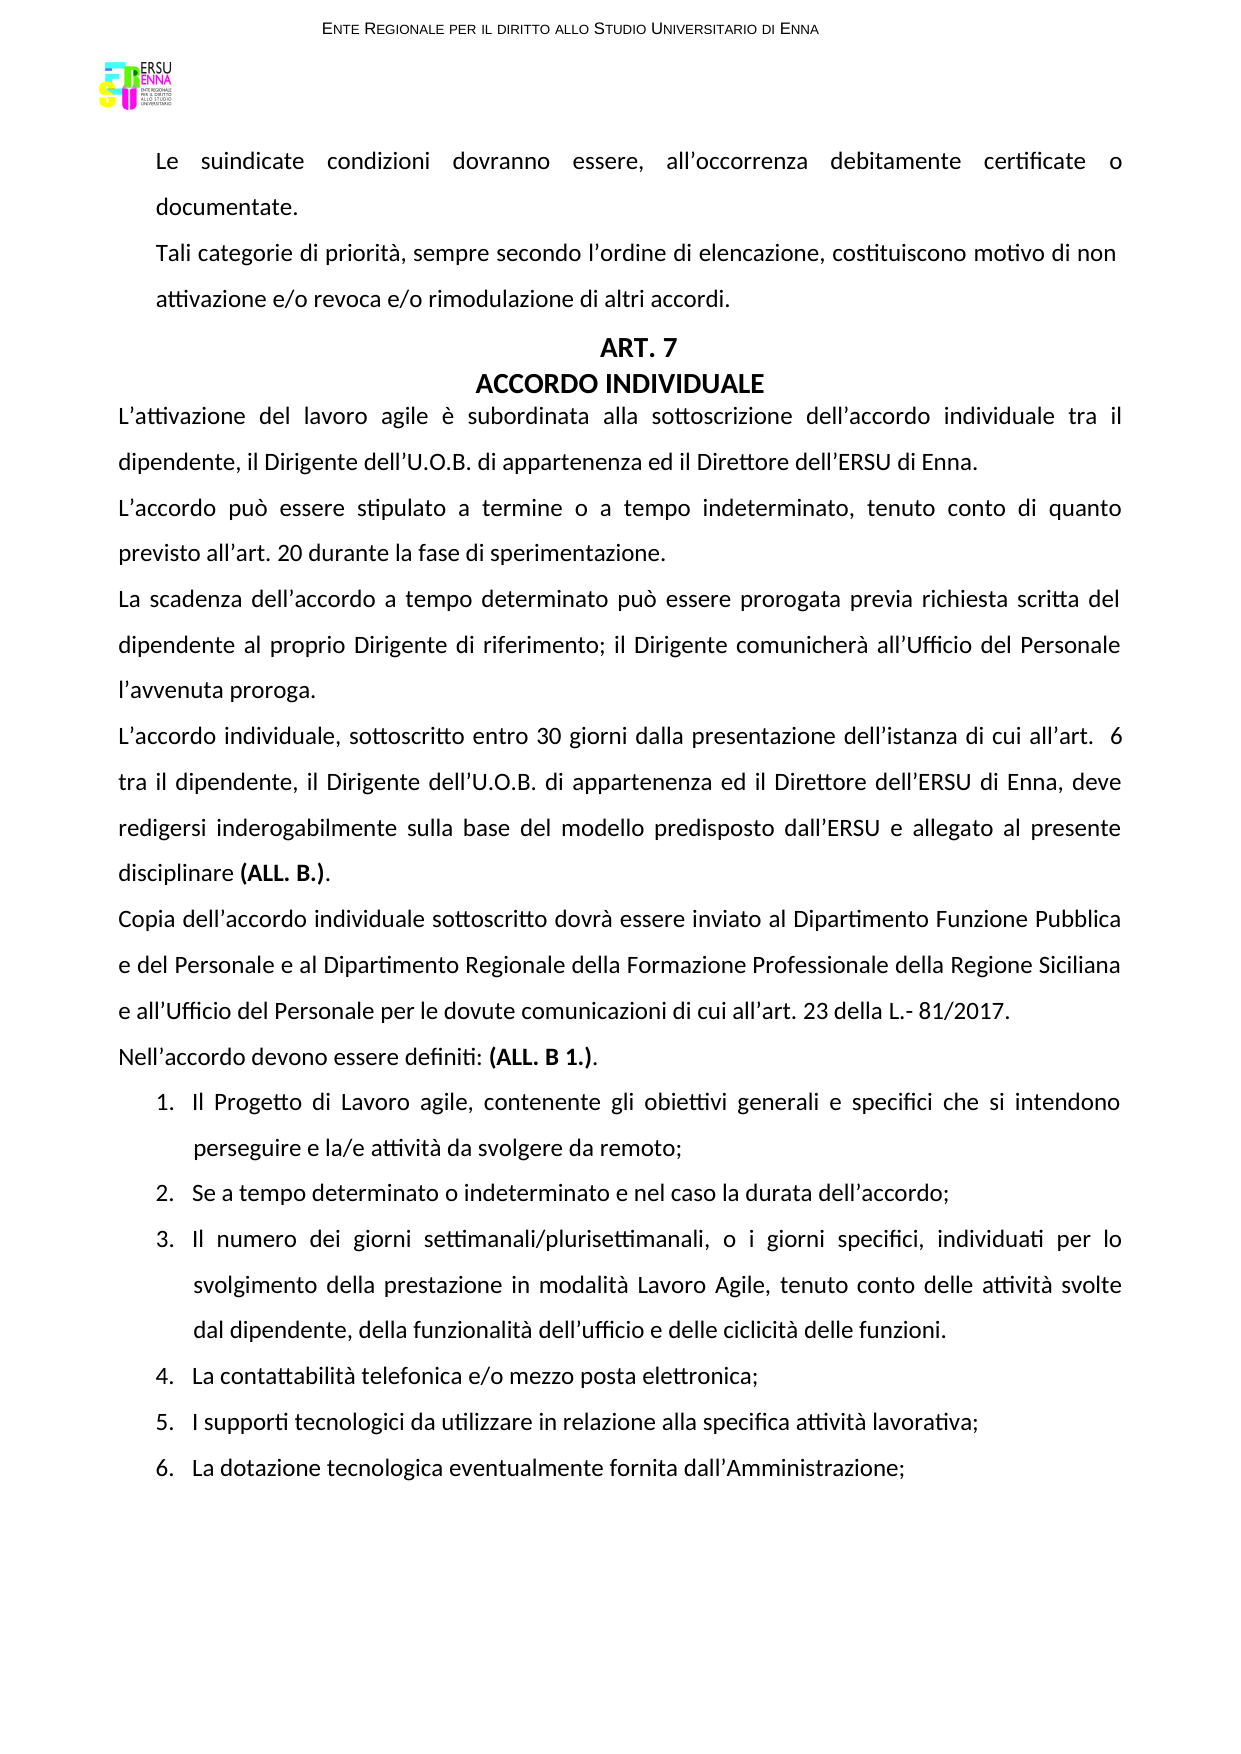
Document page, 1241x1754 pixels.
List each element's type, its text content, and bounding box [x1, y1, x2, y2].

picture [98, 60, 173, 111]
text Nell’accordo devono essere definiti: (ALL. B 1.). [118, 1041, 1146, 1071]
text L’accordo può essere stipulato a termine o a tempo indeterminato, tenuto conto di quanto previsto all’art. 20 durante la fase di sperimentazione. [118, 492, 1122, 568]
text Le suindicate condizioni dovranno essere, all’occorrenza debitamente certificate o documentate. [156, 146, 1122, 222]
list Se a tempo determinato o indeterminato e nel caso la durata dell’accordo; [155, 1177, 1146, 1208]
text Tali categorie di priorità, sempre secondo l’ordine di elencazione, costituiscono motivo di non attivazione e/o revoca e/o rimodulazione di altri accordi. [156, 238, 1146, 314]
list La contattabilità telefonica e/o mezzo posta elettronica; [155, 1360, 1146, 1391]
text Copia dell’accordo individuale sottoscritto dovrà essere inviato al Dipartimento Funzione Pubblica e del Personale e al Dipartimento Regionale della Formazione Professionale della Regione Siciliana e all’Ufficio del Personale per le dovute comunicazioni di cui all’art. 23 della L.- 81/2017. [118, 903, 1122, 1025]
list I supporti tecnologici da utilizzare in relazione alla specifica attività lavorativa; [155, 1406, 1146, 1437]
list La dotazione tecnologica eventualmente fornita dall’Amministrazione; [155, 1452, 1146, 1482]
list Il Progetto di Lavoro agile, contenente gli obiettivi generali e specifici che si intendono perseguire e la/e attività da svolgere da remoto; [156, 1086, 1122, 1162]
text L’accordo individuale, sottoscritto entro 30 giorni dalla presentazione dell’istanza di cui all’art. 6 tra il dipendente, il Dirigente dell’U.O.B. di appartenenza ed il Direttore dell’ERSU di Enna, deve redigersi inderogabilmente sulla base del modello predisposto dall’ERSU e allegato al presente disciplinare (ALL. B.). [118, 720, 1123, 888]
list Il numero dei giorni settimanali/plurisettimanali, o i giorni specifici, individuati per lo svolgimento della prestazione in modalità Lavoro Agile, tenuto conto delle attività svolte dal dipendente, della funzionalità dell’ufficio e delle ciclicità delle funzioni. [156, 1223, 1122, 1345]
text La scadenza dell’accordo a tempo determinato può essere prorogata previa richiesta scritta del dipendente al proprio Dirigente di riferimento; il Dirigente comunicherà all’Ufficio del Personale l’avvenuta proroga. [118, 583, 1122, 705]
subtitle ART. 7 ACCORDO INDIVIDUALE [475, 329, 787, 400]
text L’attivazione del lavoro agile è subordinata alla sottoscrizione dell’accordo individuale tra il dipendente, il Dirigente dell’U.O.B. di appartenenza ed il Direttore dell’ERSU di Enna. [118, 400, 1123, 477]
